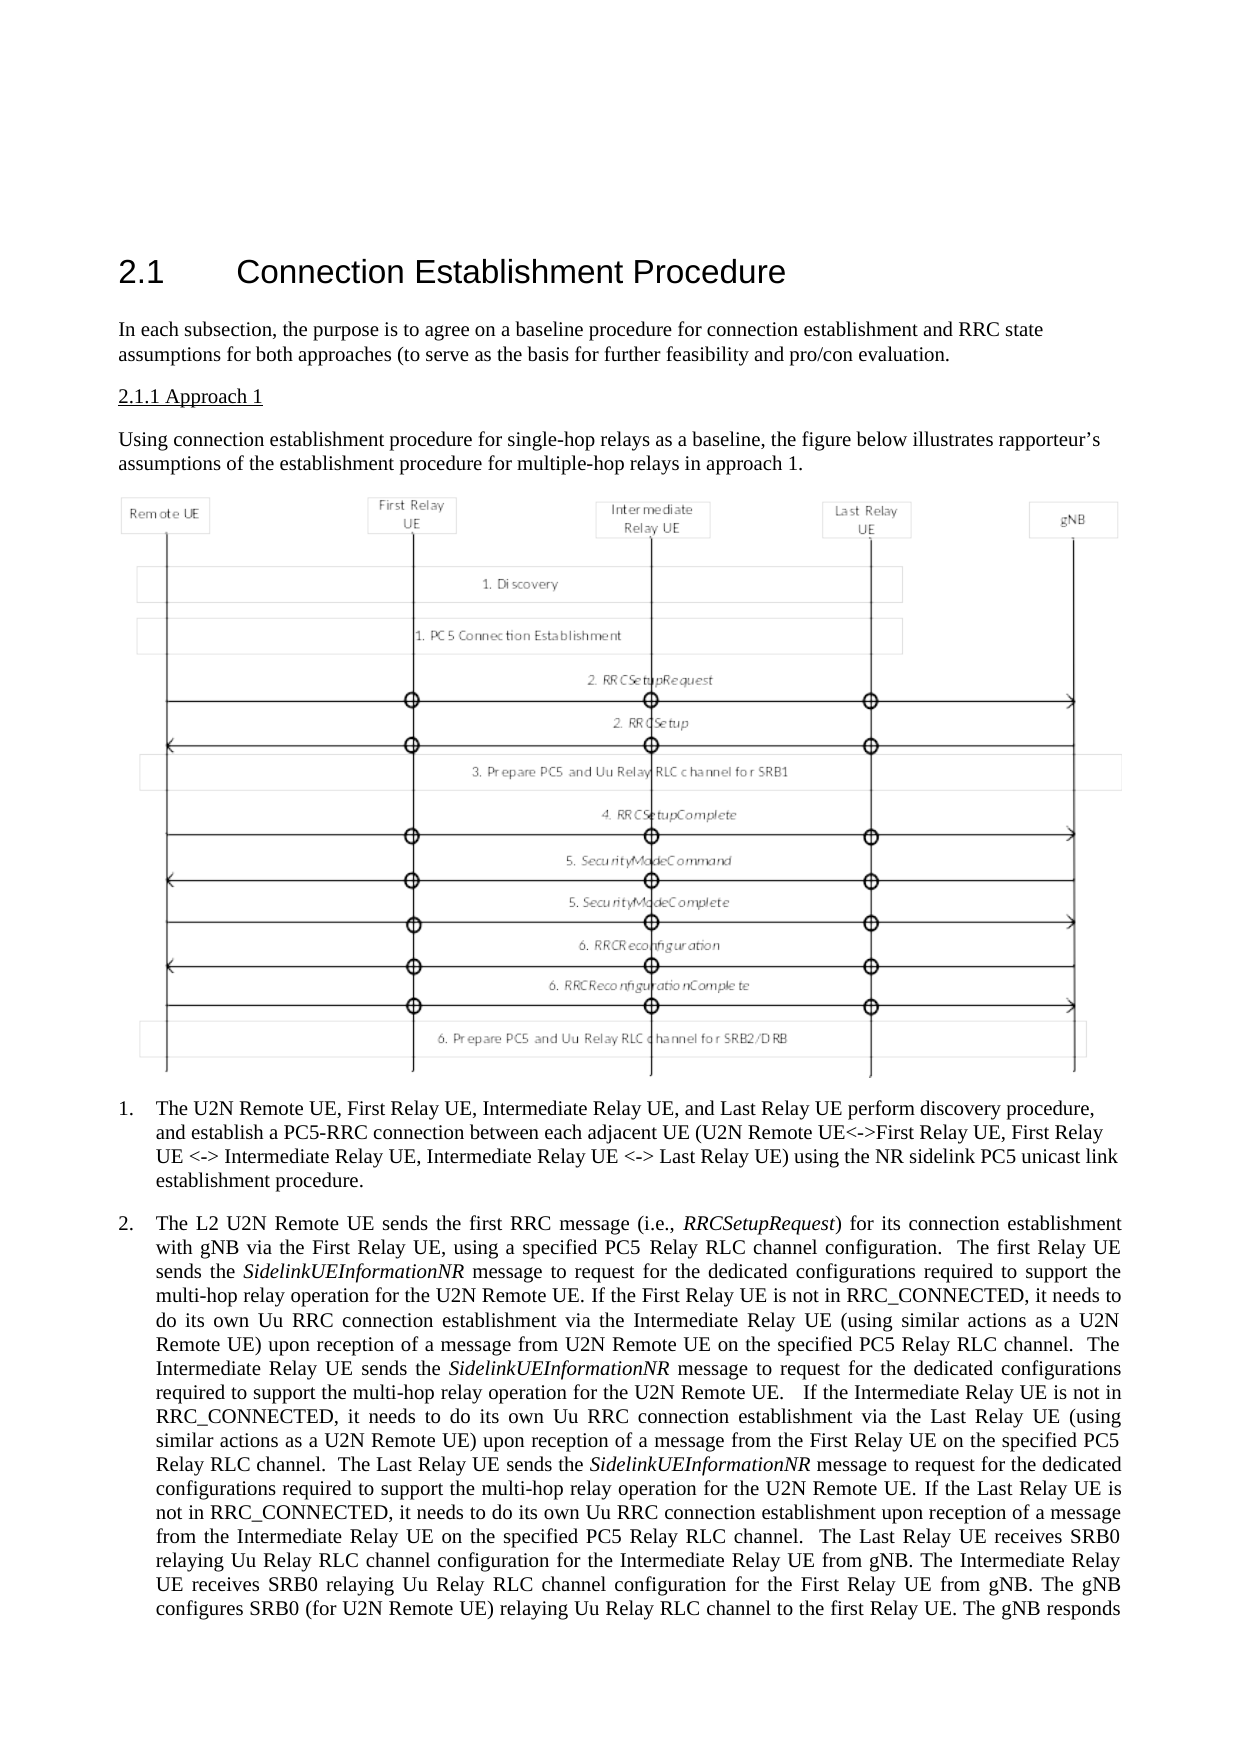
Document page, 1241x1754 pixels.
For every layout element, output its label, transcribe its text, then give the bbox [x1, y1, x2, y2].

text Using connection establishment procedure for single-hop relays as a baseline, the figure below illustrates rapporteur’s assumptions of the establishment procedure for multiple-hop relays in approach 1. [118, 427, 1122, 475]
subtitle 2.1 Connection Establishment Procedure [118, 252, 1122, 290]
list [118, 1211, 1122, 1620]
list The U2N Remote UE, First Relay UE, Intermediate Relay UE, and Last Relay UE perform discovery procedure, and establish a PC5-RRC connection between each adjacent UE (U2N Remote UE<->First Relay UE, First Relay UE <-> Intermediate Relay UE, Intermediate Relay UE <-> Last Relay UE) using the NR sidelink PC5 unicast link establishment procedure. [118, 1096, 1122, 1192]
text 2.1.1 Approach 1 [118, 384, 1122, 408]
text In each subsection, the purpose is to agree on a baseline procedure for connection establishment and RRC state assumptions for both approaches (to serve as the basis for further feasibility and pro/con evaluation. [118, 317, 1122, 366]
